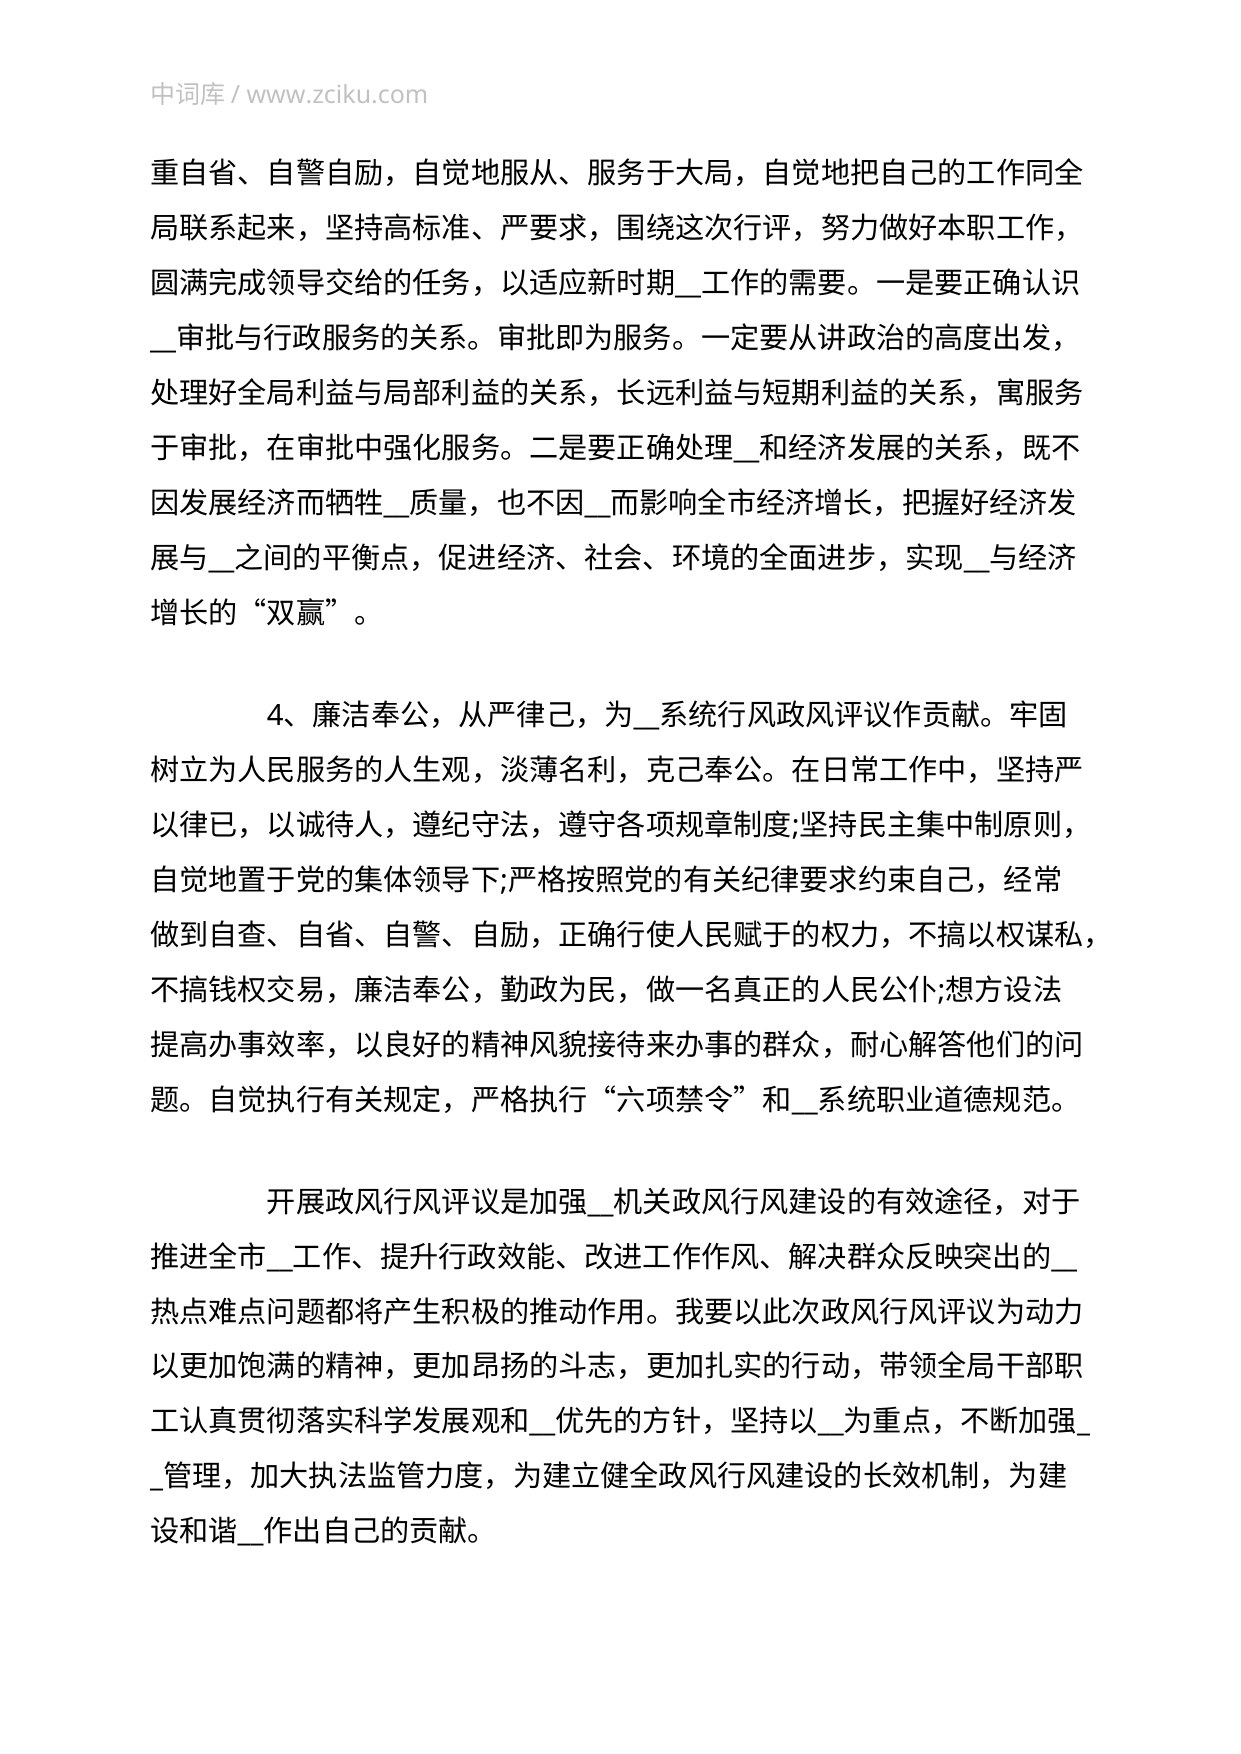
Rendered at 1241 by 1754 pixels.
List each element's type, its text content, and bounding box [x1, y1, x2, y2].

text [150, 150, 1090, 632]
text 开展政风行风评议是加强__机关政风行风建设的有效途径，对于推进全市__工作、提升行政效能、改进工作作风、解决群众反映突出的__热点难点问题都将产生积极的推动作用。我要以此次政风行风评议为动力以更加饱满的精神，更加昂扬的斗志，更加扎实的行动，带领全局干部职工认真贯彻落实科学发展观和__优先的方针，坚持以__为重点，不断加强__管理，加大执法监管力度，为建立健全政风行风建设的长效机制，为建设和谐__作出自己的贡献。 [150, 1178, 1090, 1550]
text 4、廉洁奉公，从严律己，为__系统行风政风评议作贡献。牢固树立为人民服务的人生观，淡薄名利，克己奉公。在日常工作中，坚持严以律已，以诚待人，遵纪守法，遵守各项规章制度;坚持民主集中制原则，自觉地置于党的集体领导下;严格按照党的有关纪律要求约束自己，经常做到自查、自省、自警、自励，正确行使人民赋于的权力，不搞以权谋私，不搞钱权交易，廉洁奉公，勤政为民，做一名真正的人民公仆;想方设法提高办事效率，以良好的精神风貌接待来办事的群众，耐心解答他们的问题。自觉执行有关规定，严格执行“六项禁令”和__系统职业道德规范。 [150, 691, 1090, 1118]
